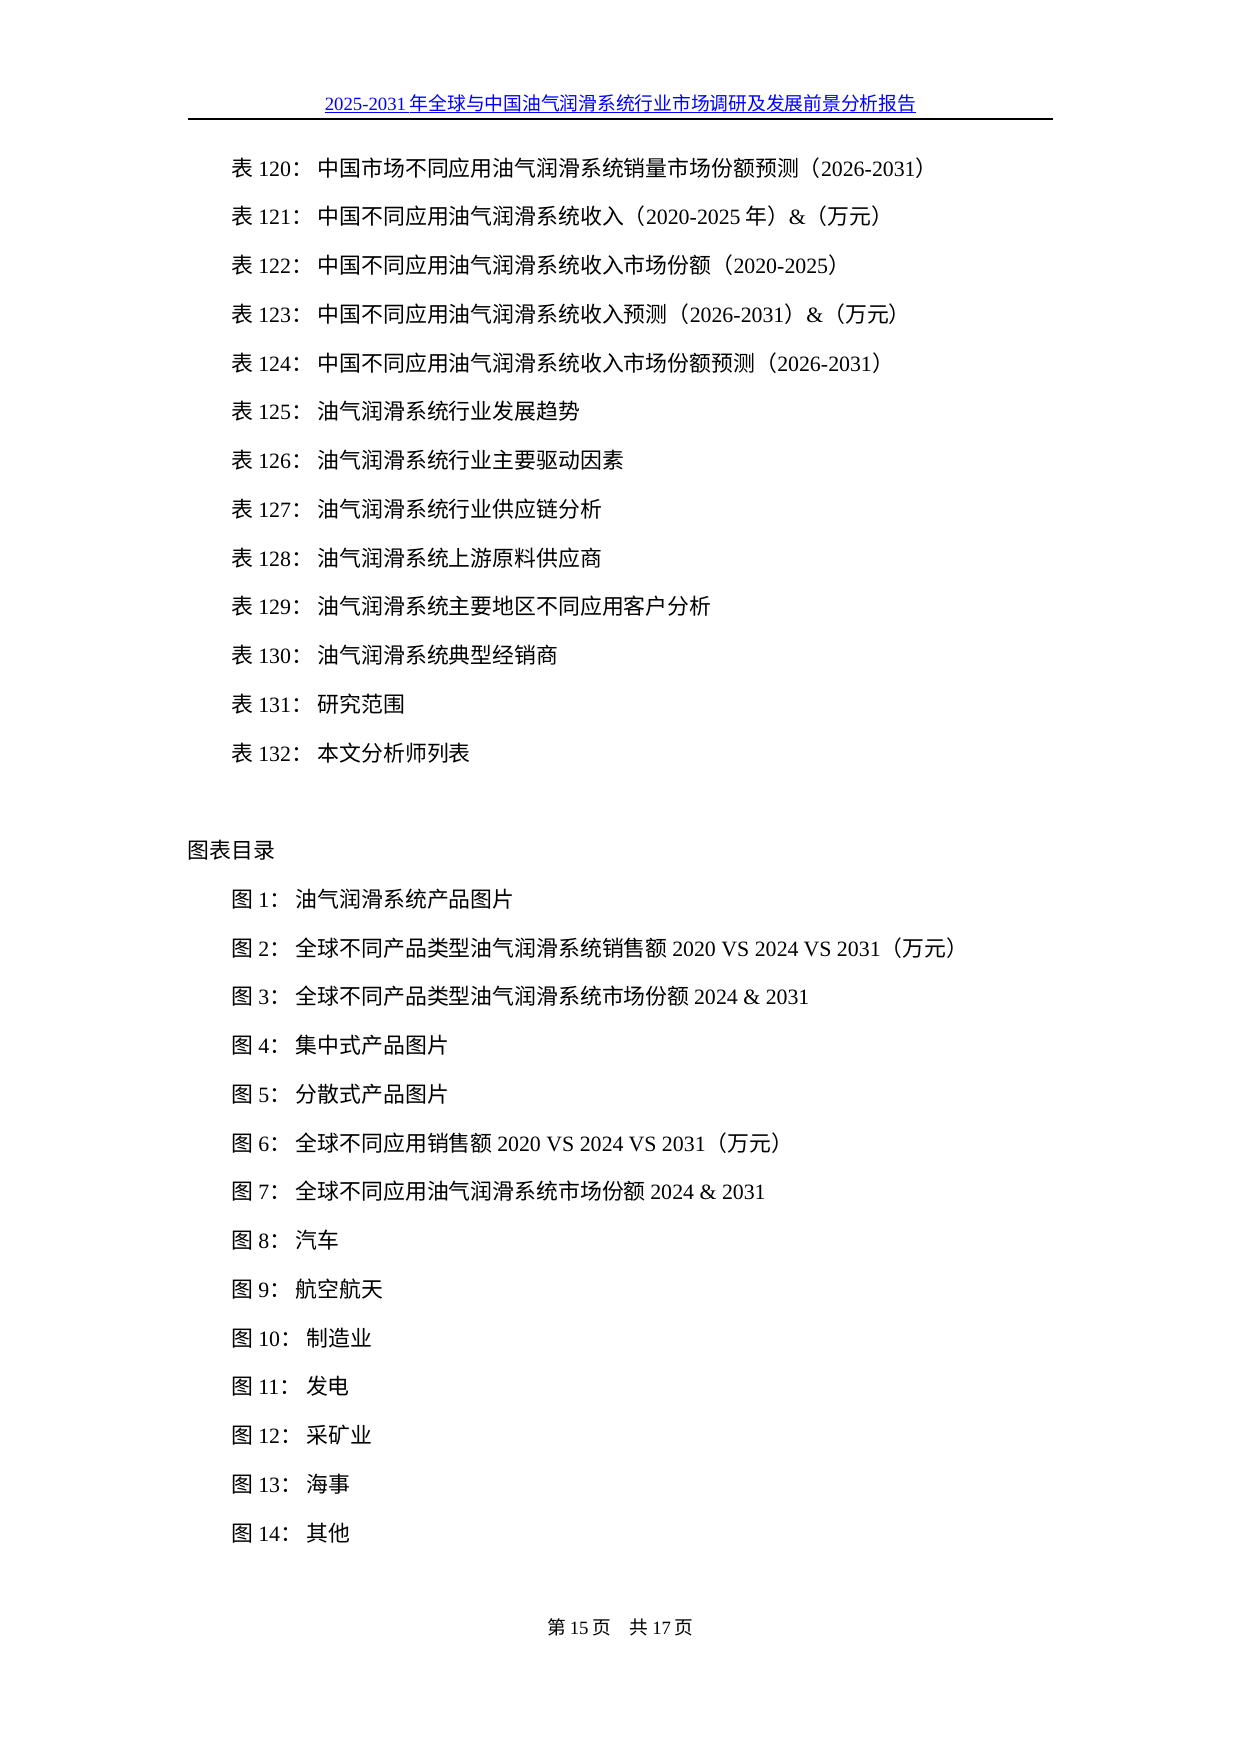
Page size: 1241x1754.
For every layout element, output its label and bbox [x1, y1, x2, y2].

text [187, 150, 1053, 1548]
